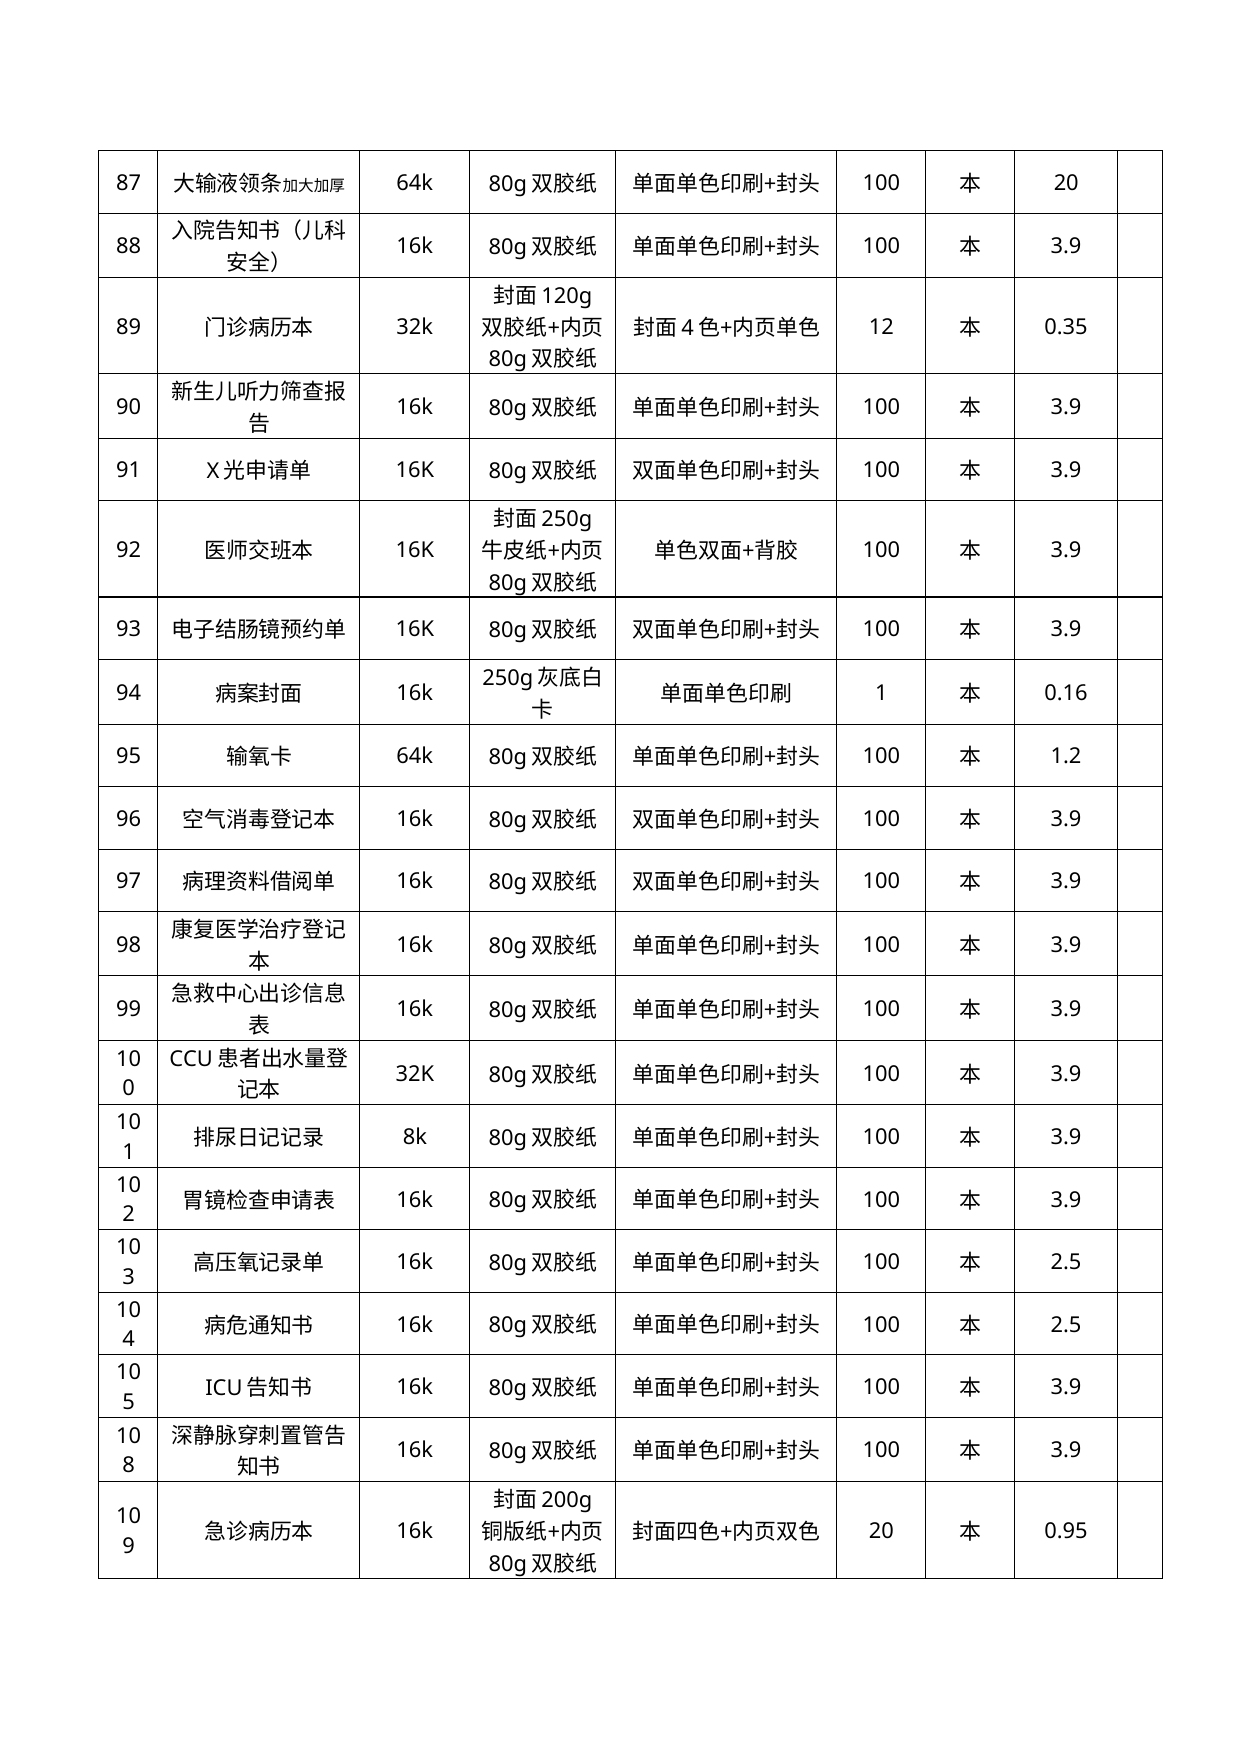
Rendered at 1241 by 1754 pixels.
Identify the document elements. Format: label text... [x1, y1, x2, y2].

table_cell 16k [360, 912, 469, 975]
table_cell [1118, 1355, 1162, 1417]
table_cell 本 [926, 912, 1014, 975]
table_cell 单面单色印刷+封头 [616, 1230, 836, 1292]
table_cell 本 [926, 787, 1014, 848]
table_cell 100 [837, 1293, 925, 1354]
table_cell 80g双胶纸 [470, 1041, 615, 1104]
table_cell 病理资料借阅单 [158, 850, 359, 911]
table_cell 100 [837, 1230, 925, 1292]
table_cell 深静脉穿刺置管告知书 [158, 1418, 359, 1481]
table_cell 100 [837, 850, 925, 911]
table_cell 80g双胶纸 [470, 214, 615, 277]
table_cell 92 [99, 501, 157, 596]
table_cell 0.35 [1015, 278, 1117, 373]
table_cell 急救中心出诊信息表 [158, 976, 359, 1040]
table_cell 16k [360, 1355, 469, 1417]
table_cell 8k [360, 1105, 469, 1167]
table_cell [1118, 1168, 1162, 1229]
table_cell 单面单色印刷+封头 [616, 725, 836, 786]
table_cell 3.9 [1015, 501, 1117, 596]
table_cell 单面单色印刷+封头 [616, 1293, 836, 1354]
table_cell [1118, 1041, 1162, 1104]
table_cell 100 [837, 1418, 925, 1481]
table_cell 电子结肠镜预约单 [158, 598, 359, 659]
table_cell 100 [837, 439, 925, 500]
table_cell 99 [99, 976, 157, 1040]
table_cell [1118, 912, 1162, 975]
table_cell 80g双胶纸 [470, 850, 615, 911]
table_cell 本 [926, 151, 1014, 212]
table_cell 本 [926, 1230, 1014, 1292]
table_cell 102 [99, 1168, 157, 1229]
table_cell 16k [360, 1418, 469, 1481]
table_cell 0.95 [1015, 1482, 1117, 1577]
table_cell 80g双胶纸 [470, 1355, 615, 1417]
table_cell 80g双胶纸 [470, 787, 615, 848]
table_cell [1118, 439, 1162, 500]
table_cell [1118, 1293, 1162, 1354]
table_cell 大输液领条加大加厚 [158, 151, 359, 212]
table_cell 本 [926, 850, 1014, 911]
table_cell 100 [837, 501, 925, 596]
table_cell 16k [360, 1293, 469, 1354]
table_cell 新生儿听力筛查报告 [158, 374, 359, 438]
table_cell 急诊病历本 [158, 1482, 359, 1577]
table_cell 双面单色印刷+封头 [616, 598, 836, 659]
table_cell 本 [926, 1105, 1014, 1167]
table_cell 本 [926, 214, 1014, 277]
table_cell 单面单色印刷+封头 [616, 976, 836, 1040]
table_cell 20 [1015, 151, 1117, 212]
table_cell 100 [837, 374, 925, 438]
table_cell 95 [99, 725, 157, 786]
table_cell 1 [837, 660, 925, 723]
table_cell 排尿日记记录 [158, 1105, 359, 1167]
table_cell 3.9 [1015, 1168, 1117, 1229]
table_cell 3.9 [1015, 374, 1117, 438]
table_cell 3.9 [1015, 787, 1117, 848]
table_cell 3.9 [1015, 976, 1117, 1040]
table_cell 2.5 [1015, 1293, 1117, 1354]
table_cell [1118, 374, 1162, 438]
table_cell 病危通知书 [158, 1293, 359, 1354]
table_cell 1.2 [1015, 725, 1117, 786]
table_cell 封面4色+内页单色 [616, 278, 836, 373]
table_cell 病案封面 [158, 660, 359, 723]
table_cell [1118, 1418, 1162, 1481]
table_cell 本 [926, 1041, 1014, 1104]
table_cell 101 [99, 1105, 157, 1167]
table_cell 本 [926, 374, 1014, 438]
table_cell 16k [360, 1168, 469, 1229]
table_cell 本 [926, 1168, 1014, 1229]
table_cell 80g双胶纸 [470, 912, 615, 975]
table_cell 80g双胶纸 [470, 598, 615, 659]
table_cell 32k [360, 278, 469, 373]
table_cell 入院告知书（儿科安全） [158, 214, 359, 277]
table_cell 64k [360, 725, 469, 786]
table_cell 康复医学治疗登记本 [158, 912, 359, 975]
table_cell 封面250g牛皮纸+内页80g双胶纸 [470, 501, 615, 596]
table_cell 本 [926, 1482, 1014, 1577]
table_cell 单面单色印刷+封头 [616, 1418, 836, 1481]
table_cell 胃镜检查申请表 [158, 1168, 359, 1229]
table_cell 16k [360, 1482, 469, 1577]
table_cell [1118, 151, 1162, 212]
table_cell [1118, 787, 1162, 848]
table_cell 单色双面+背胶 [616, 501, 836, 596]
table_cell 91 [99, 439, 157, 500]
table_cell 100 [837, 151, 925, 212]
table_cell 250g灰底白卡 [470, 660, 615, 723]
table_cell 97 [99, 850, 157, 911]
table_cell 医师交班本 [158, 501, 359, 596]
table_cell 100 [837, 1168, 925, 1229]
table_cell 本 [926, 976, 1014, 1040]
table_cell 高压氧记录单 [158, 1230, 359, 1292]
table_cell 16k [360, 374, 469, 438]
table_cell 16k [360, 214, 469, 277]
table_cell 100 [837, 1105, 925, 1167]
table_cell 双面单色印刷+封头 [616, 787, 836, 848]
table_cell 门诊病历本 [158, 278, 359, 373]
table_cell 100 [837, 598, 925, 659]
table_cell CCU患者出水量登记本 [158, 1041, 359, 1104]
table_cell 单面单色印刷+封头 [616, 374, 836, 438]
table_cell 封面200g铜版纸+内页80g双胶纸 [470, 1482, 615, 1577]
table_cell 16K [360, 439, 469, 500]
table_cell [1118, 1230, 1162, 1292]
table_cell 封面四色+内页双色 [616, 1482, 836, 1577]
table_cell 87 [99, 151, 157, 212]
table_cell 80g双胶纸 [470, 1168, 615, 1229]
table_cell 96 [99, 787, 157, 848]
table_cell 80g双胶纸 [470, 976, 615, 1040]
table_cell 80g双胶纸 [470, 1418, 615, 1481]
table_cell 20 [837, 1482, 925, 1577]
table_cell 本 [926, 1293, 1014, 1354]
table_cell 94 [99, 660, 157, 723]
table_cell 104 [99, 1293, 157, 1354]
table_cell 双面单色印刷+封头 [616, 439, 836, 500]
table_cell 单面单色印刷+封头 [616, 151, 836, 212]
table_cell 80g双胶纸 [470, 151, 615, 212]
table_cell 100 [837, 214, 925, 277]
table_cell 93 [99, 598, 157, 659]
table_cell 3.9 [1015, 850, 1117, 911]
table_cell 16k [360, 976, 469, 1040]
table_cell 90 [99, 374, 157, 438]
table_cell 16k [360, 1230, 469, 1292]
table_cell 3.9 [1015, 912, 1117, 975]
table_cell 单面单色印刷+封头 [616, 912, 836, 975]
table_cell 单面单色印刷+封头 [616, 1105, 836, 1167]
table_cell 双面单色印刷+封头 [616, 850, 836, 911]
table_cell 单面单色印刷+封头 [616, 1041, 836, 1104]
table_cell 88 [99, 214, 157, 277]
table_cell 空气消毒登记本 [158, 787, 359, 848]
table_cell X光申请单 [158, 439, 359, 500]
table_cell 64k [360, 151, 469, 212]
table_cell 109 [99, 1482, 157, 1577]
table_cell 100 [837, 1355, 925, 1417]
table_cell 103 [99, 1230, 157, 1292]
table_cell 89 [99, 278, 157, 373]
table_cell 单面单色印刷+封头 [616, 214, 836, 277]
table_cell 本 [926, 598, 1014, 659]
table_cell ICU告知书 [158, 1355, 359, 1417]
table_cell 2.5 [1015, 1230, 1117, 1292]
table_cell [1118, 214, 1162, 277]
table_cell [1118, 1105, 1162, 1167]
table_cell 100 [837, 976, 925, 1040]
table_cell 3.9 [1015, 1041, 1117, 1104]
table_cell 80g双胶纸 [470, 439, 615, 500]
table_cell 100 [837, 1041, 925, 1104]
table_cell 100 [837, 912, 925, 975]
table_cell 16K [360, 501, 469, 596]
table_cell 100 [837, 725, 925, 786]
table_cell 80g双胶纸 [470, 1105, 615, 1167]
table_cell 3.9 [1015, 598, 1117, 659]
table_cell 80g双胶纸 [470, 1293, 615, 1354]
table_cell 80g双胶纸 [470, 725, 615, 786]
table_cell 0.16 [1015, 660, 1117, 723]
table_cell 本 [926, 439, 1014, 500]
table_cell [1118, 598, 1162, 659]
table_cell 3.9 [1015, 214, 1117, 277]
table_cell 单面单色印刷+封头 [616, 1168, 836, 1229]
table_cell 本 [926, 278, 1014, 373]
table_cell 单面单色印刷 [616, 660, 836, 723]
table_cell 80g双胶纸 [470, 1230, 615, 1292]
table_cell 单面单色印刷+封头 [616, 1355, 836, 1417]
table_cell [1118, 725, 1162, 786]
table_cell 108 [99, 1418, 157, 1481]
table_cell 16k [360, 850, 469, 911]
table_cell 本 [926, 725, 1014, 786]
table_cell 本 [926, 1355, 1014, 1417]
table_cell 16k [360, 660, 469, 723]
table_cell [1118, 660, 1162, 723]
table_cell 100 [99, 1041, 157, 1104]
table_cell [1118, 976, 1162, 1040]
table_cell 本 [926, 1418, 1014, 1481]
table_cell 98 [99, 912, 157, 975]
table_cell 3.9 [1015, 1105, 1117, 1167]
table_cell 100 [837, 787, 925, 848]
table_cell [1118, 1482, 1162, 1577]
table_cell 3.9 [1015, 439, 1117, 500]
table_cell 本 [926, 501, 1014, 596]
table_cell 80g双胶纸 [470, 374, 615, 438]
table_cell 本 [926, 660, 1014, 723]
table_cell [1118, 278, 1162, 373]
table_cell 输氧卡 [158, 725, 359, 786]
table_cell 12 [837, 278, 925, 373]
table_cell 封面120g双胶纸+内页80g双胶纸 [470, 278, 615, 373]
table_cell [1118, 501, 1162, 596]
table_cell 16K [360, 598, 469, 659]
table_cell [1118, 850, 1162, 911]
table_cell 3.9 [1015, 1355, 1117, 1417]
table_cell 32K [360, 1041, 469, 1104]
table_cell 105 [99, 1355, 157, 1417]
table_cell 16k [360, 787, 469, 848]
table_cell 3.9 [1015, 1418, 1117, 1481]
